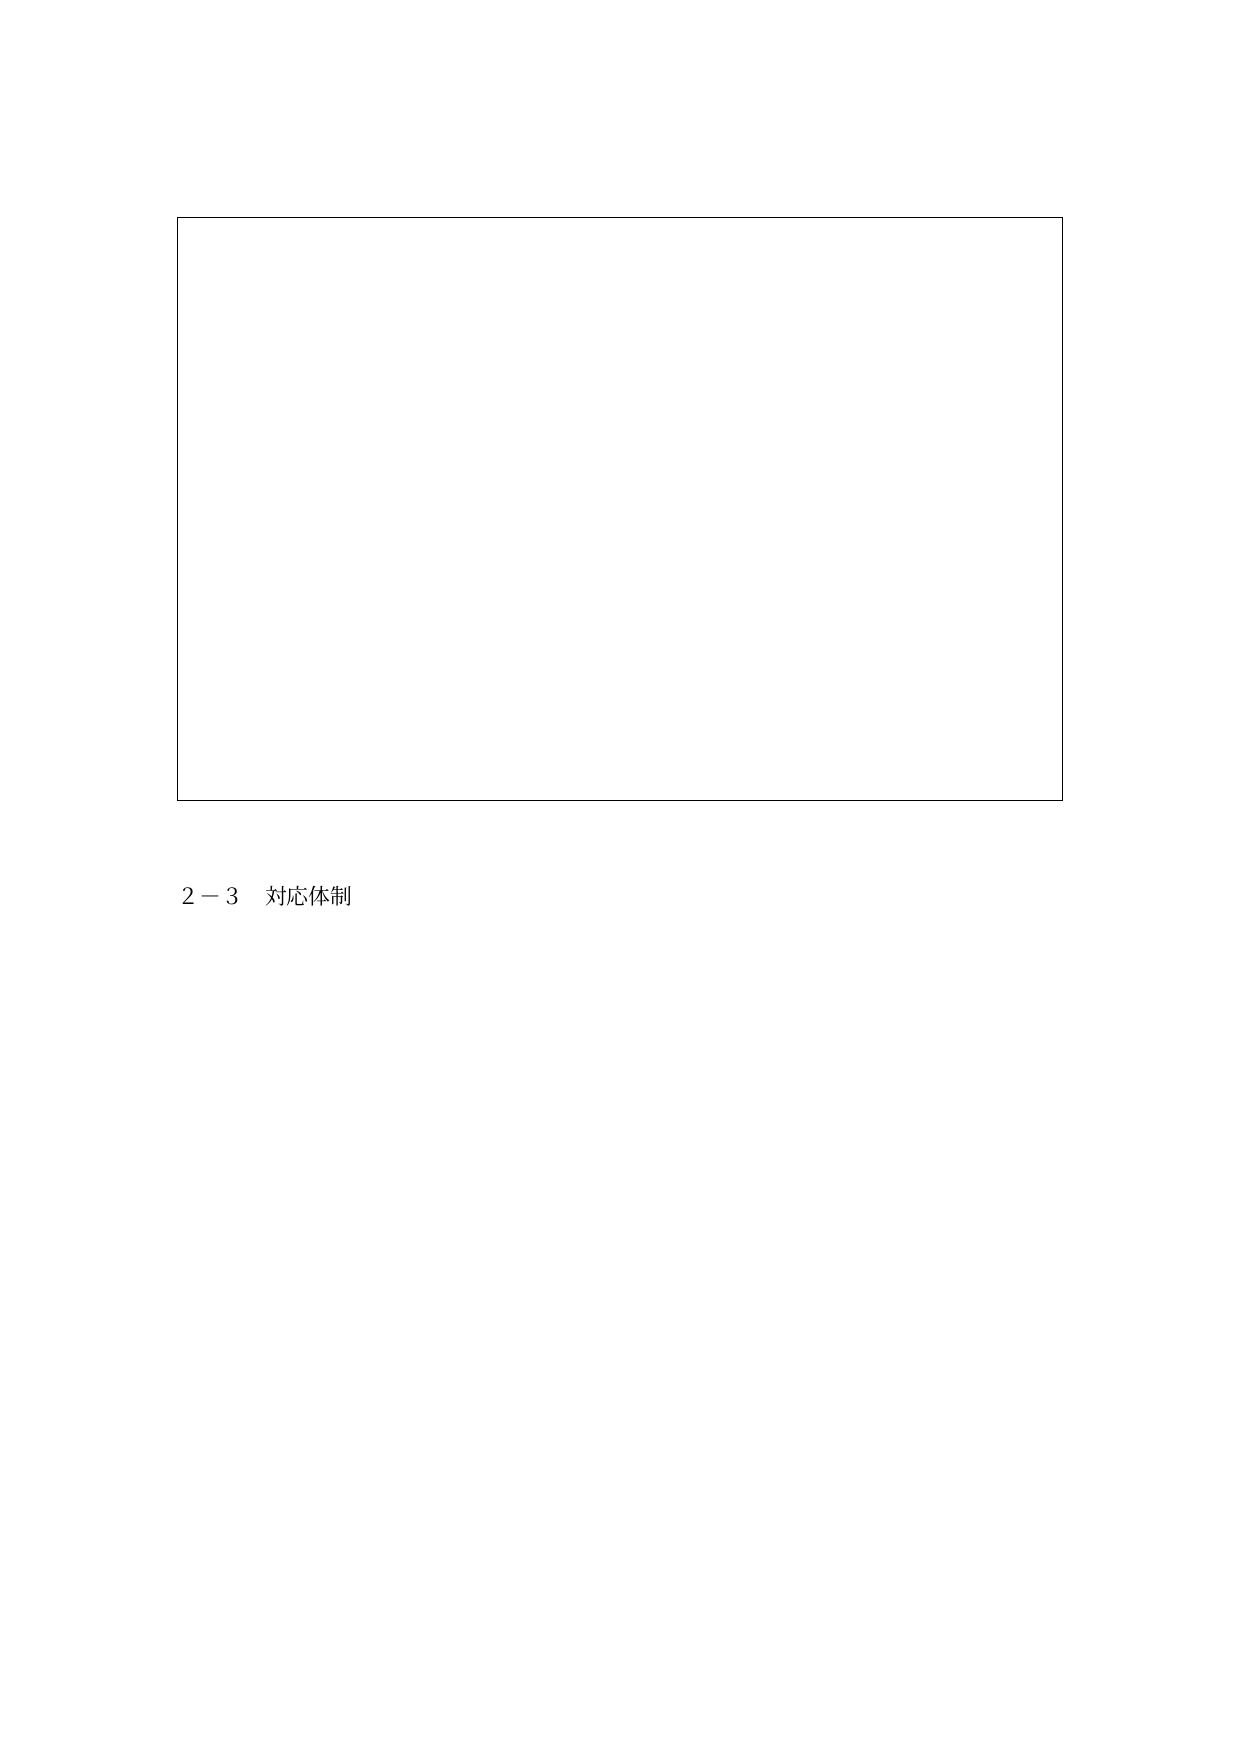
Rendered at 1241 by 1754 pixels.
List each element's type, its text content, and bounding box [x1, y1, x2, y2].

table_header [178, 218, 1062, 800]
text ２－３ 対応体制 [177, 876, 1063, 914]
